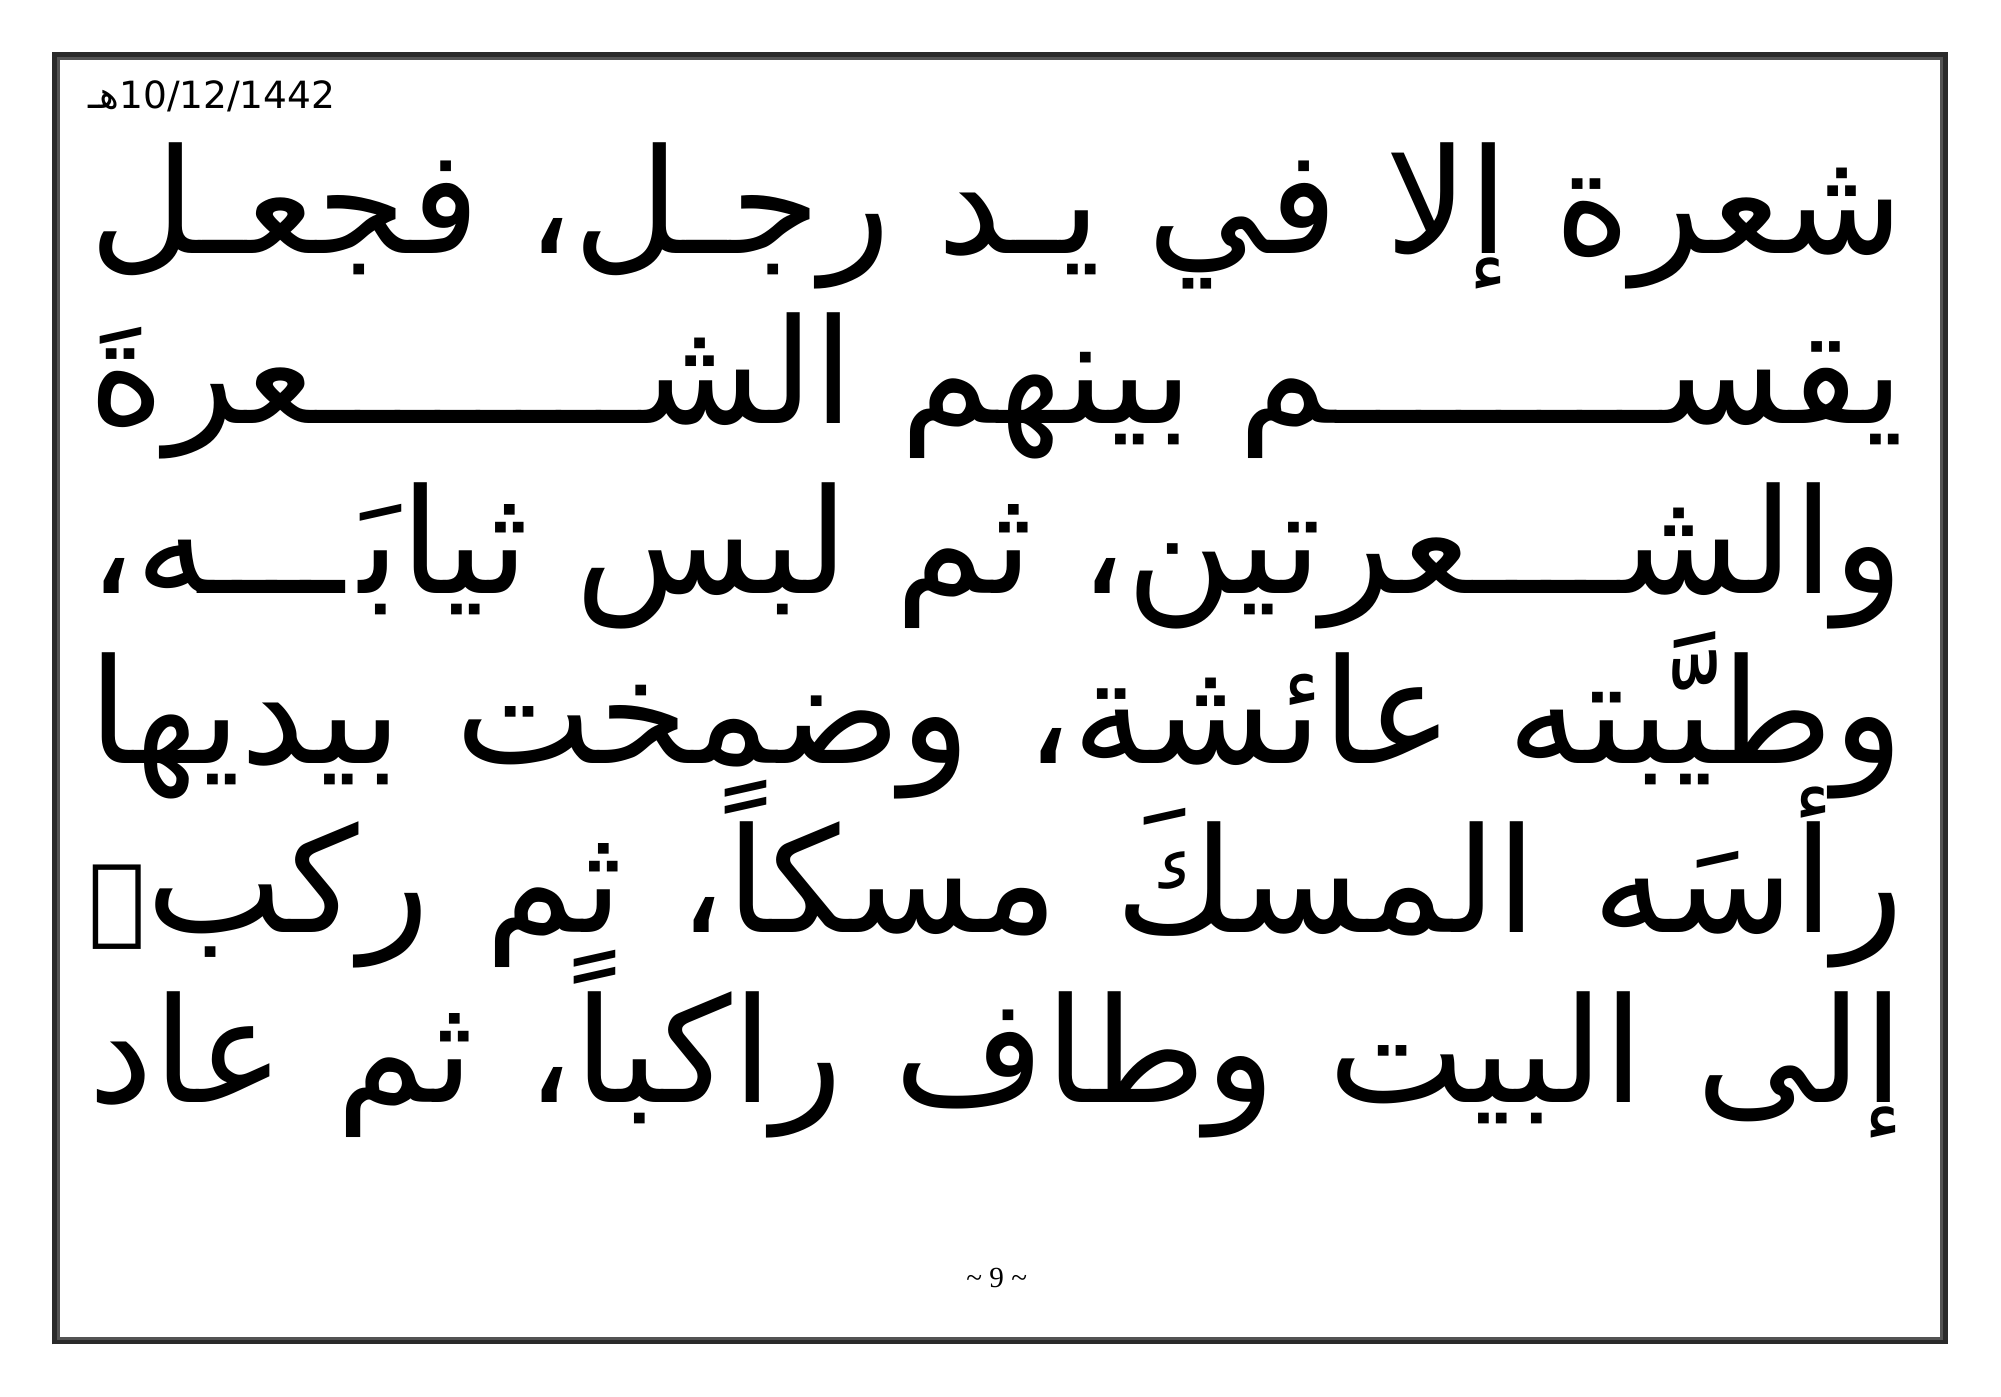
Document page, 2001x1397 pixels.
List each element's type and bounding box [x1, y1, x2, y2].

text [89, 118, 1904, 1137]
